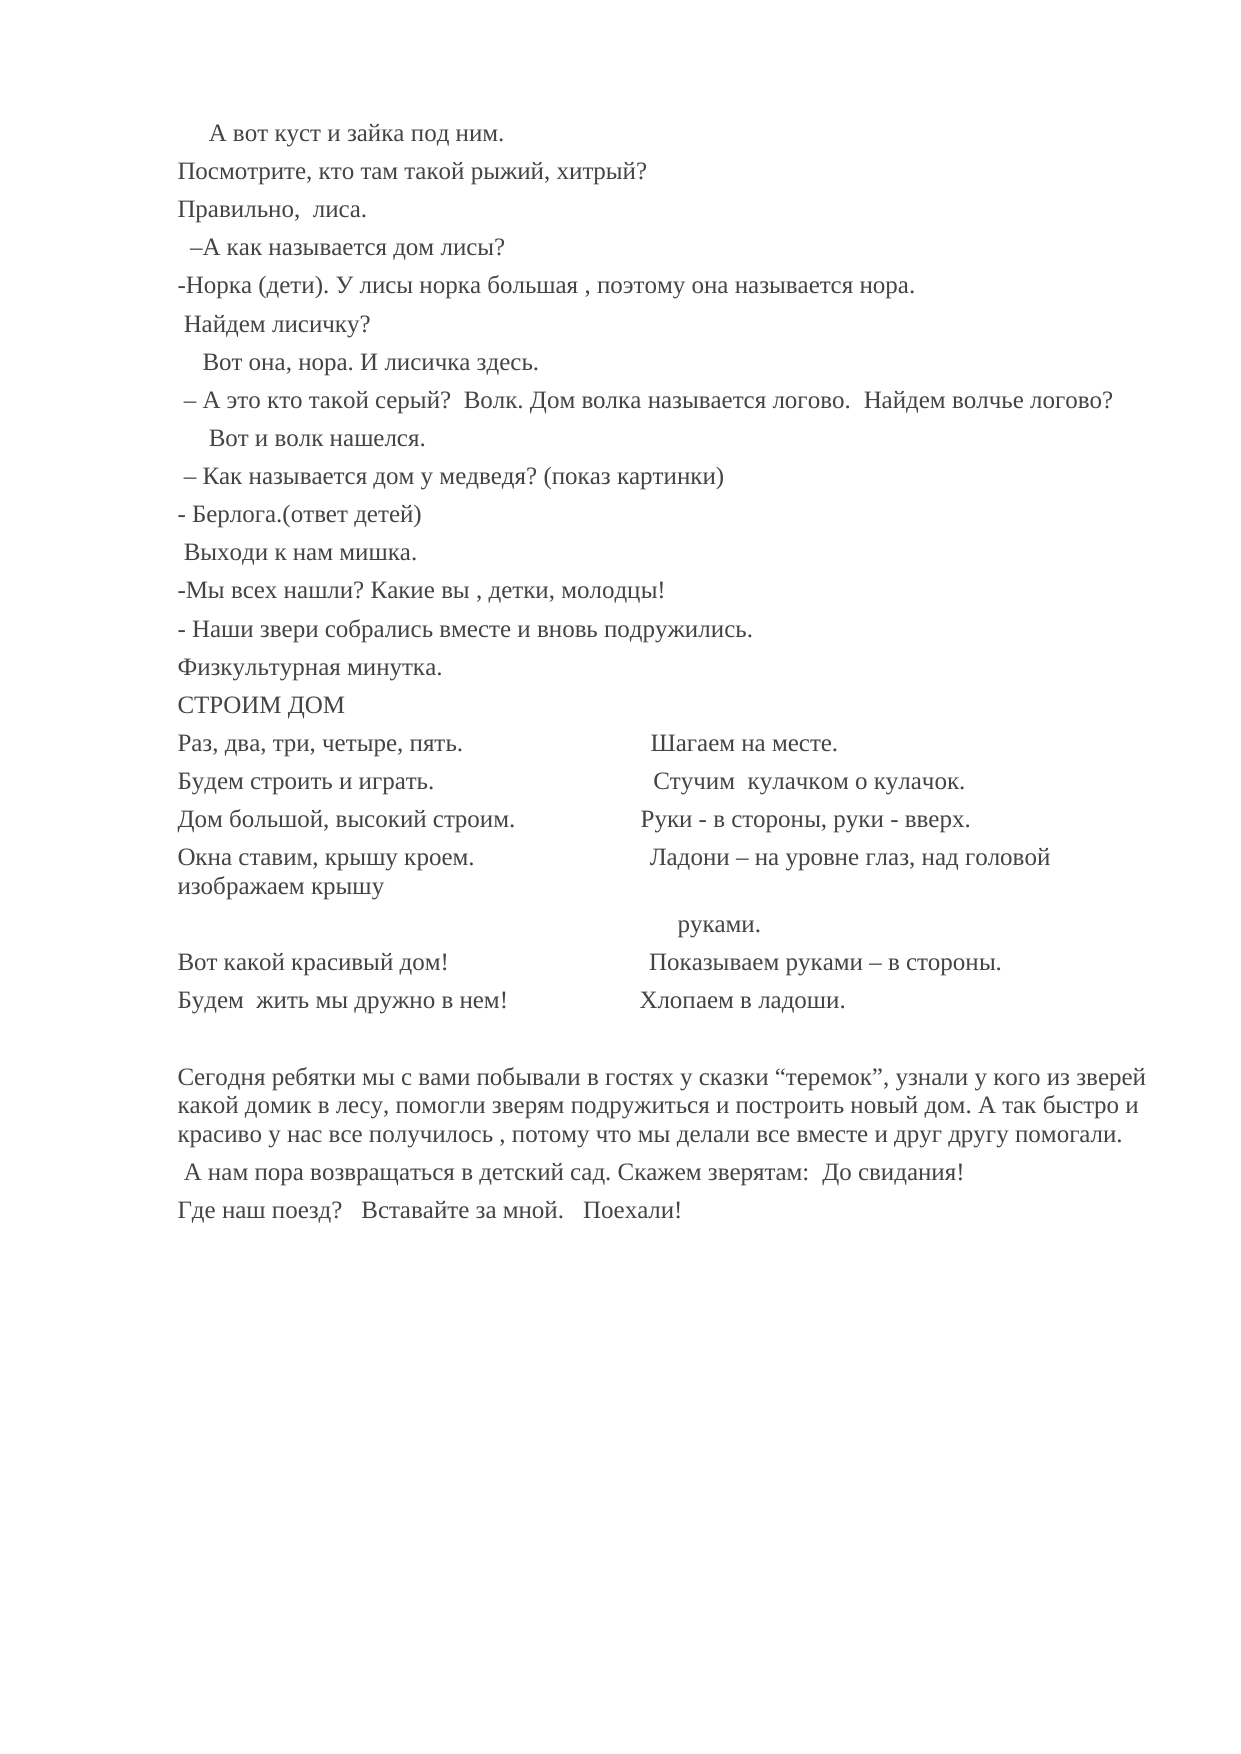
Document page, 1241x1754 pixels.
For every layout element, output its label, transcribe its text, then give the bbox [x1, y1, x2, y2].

text Вот какой красивый дом! Показываем руками – в стороны. [177, 947, 1152, 976]
text А вот куст и зайка под ним. [177, 118, 1152, 147]
text Будем жить мы дружно в нем! Хлопаем в ладоши. [177, 986, 1152, 1014]
text Дом большой, высокий строим. Руки - в стороны, руки - вверх. [177, 804, 1152, 833]
text А нам пора возвращаться в детский сад. Скажем зверятам: До свидания! [177, 1157, 1152, 1186]
text - Берлога.(ответ детей) [177, 499, 1152, 528]
text – Как называется дом у медведя? (показ картинки) [177, 461, 1152, 490]
text Вот она, нора. И лисичка здесь. [177, 347, 1152, 376]
text Физкультурная минутка. [177, 652, 1152, 681]
text Сегодня ребятки мы с вами побывали в гостях у сказки “теремок”, узнали у кого из зверей какой домик в лесу, помогли зверям подружиться и построить новый дом. А так быстро и красиво у нас все получилось , потому что мы делали все вместе и друг другу помогали. [177, 1062, 1152, 1148]
text Раз, два, три, четыре, пять. Шагаем на месте. [177, 728, 1152, 757]
text СТРОИМ ДОМ [177, 690, 1152, 719]
text Правильно, лиса. [177, 194, 1152, 223]
text - Наши звери собрались вместе и вновь подружились. [177, 614, 1152, 642]
text Посмотрите, кто там такой рыжий, хитрый? [177, 156, 1152, 185]
text Выходи к нам мишка. [177, 537, 1152, 566]
text Окна ставим, крышу кроем. Ладони – на уровне глаз, над головой изображаем крышу [177, 842, 1152, 900]
text руками. [177, 909, 1152, 938]
text Где наш поезд? Вставайте за мной. Поехали! [177, 1196, 1152, 1224]
text Будем строить и играть. Стучим кулачком о кулачок. [177, 766, 1152, 795]
text – А это кто такой серый? Волк. Дом волка называется логово. Найдем волчье логово? [177, 385, 1152, 414]
text Вот и волк нашелся. [177, 423, 1152, 452]
text -Норка (дети). У лисы норка большая , поэтому она называется нора. [177, 271, 1152, 299]
text Найдем лисичку? [177, 309, 1152, 337]
text –А как называется дом лисы? [177, 232, 1152, 261]
text -Мы всех нашли? Какие вы , детки, молодцы! [177, 576, 1152, 604]
